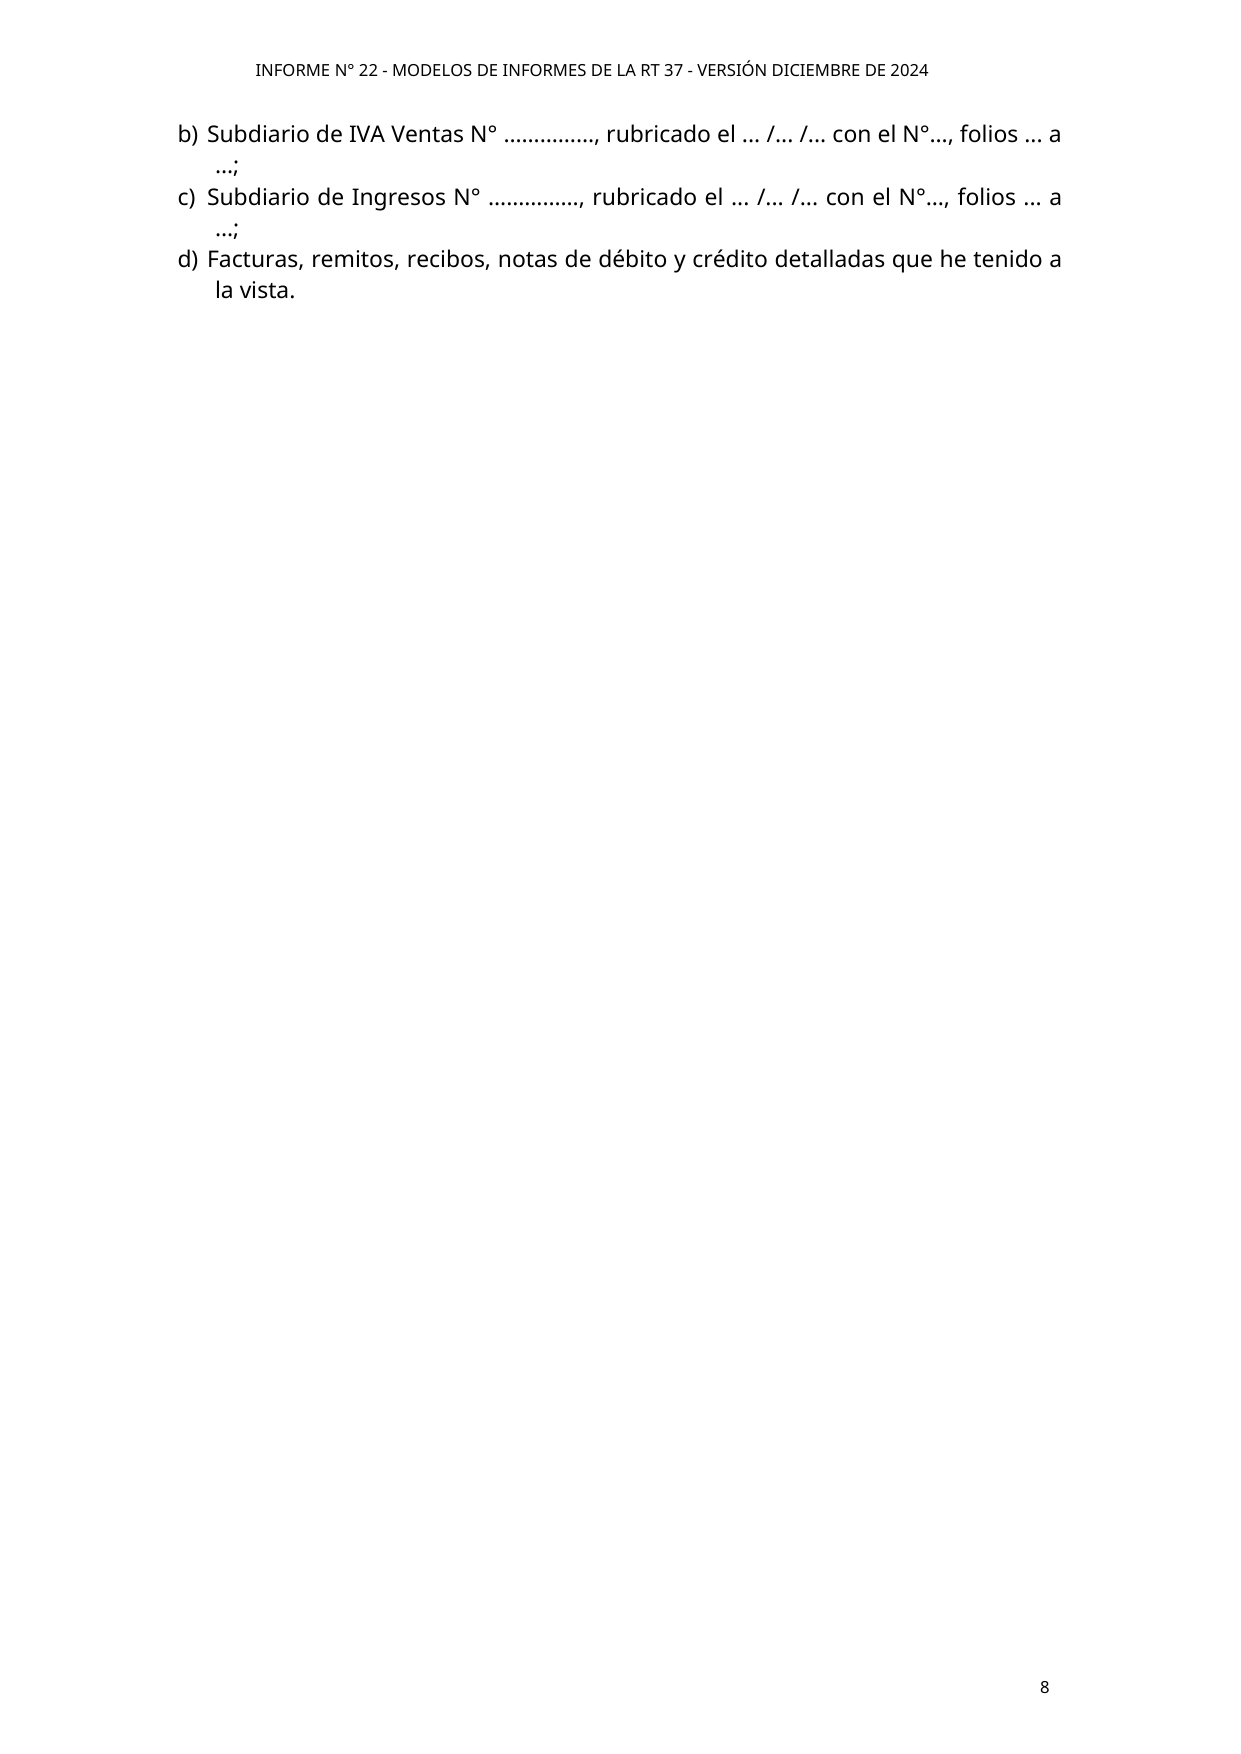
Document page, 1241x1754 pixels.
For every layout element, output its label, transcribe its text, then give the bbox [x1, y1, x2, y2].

list Subdiario de IVA Ventas N° ……………, rubricado el ... /... /... con el N°…, folios ... a …; [177, 118, 1063, 181]
list Facturas, remitos, recibos, notas de débito y crédito detalladas que he tenido a la vista. [177, 243, 1063, 306]
list Subdiario de Ingresos N° ……………, rubricado el ... /... /... con el N°…, folios ... a …; [177, 181, 1063, 243]
